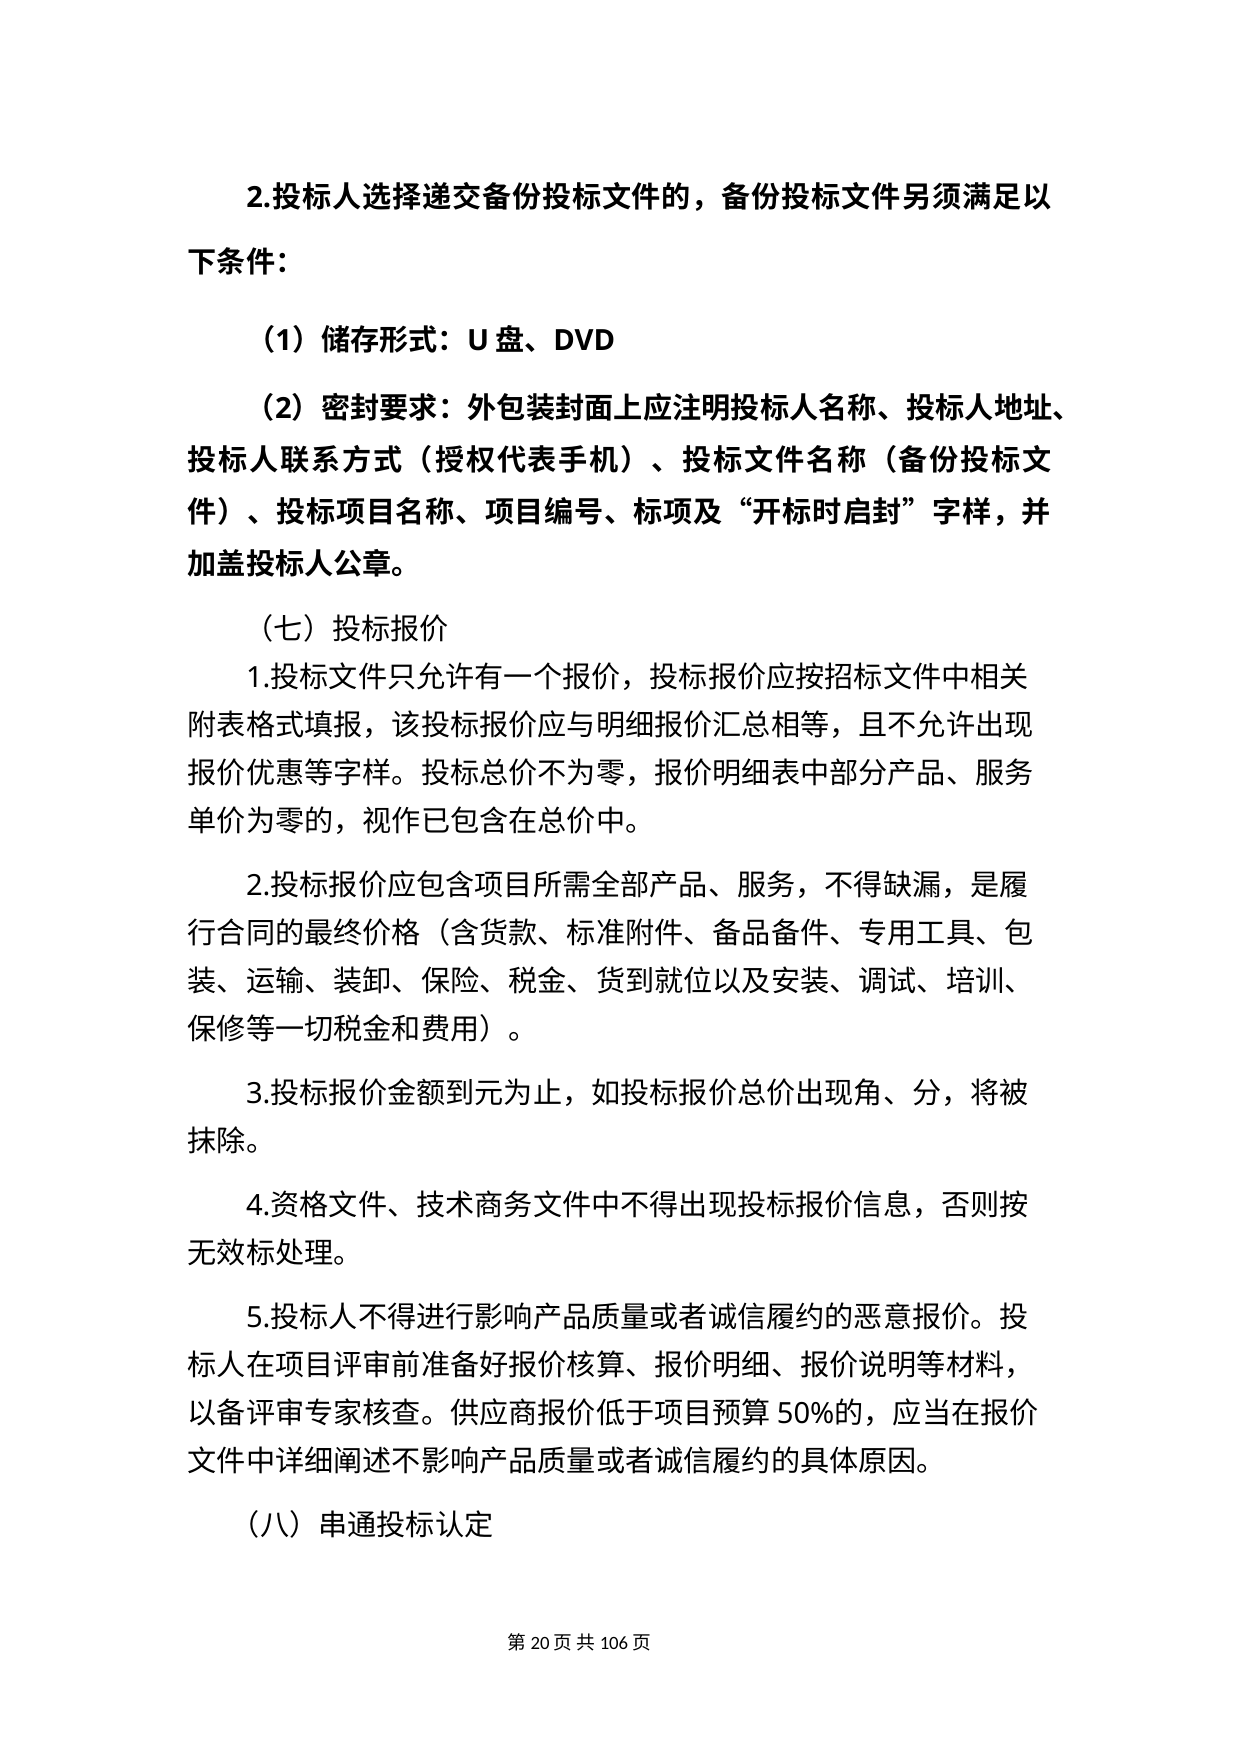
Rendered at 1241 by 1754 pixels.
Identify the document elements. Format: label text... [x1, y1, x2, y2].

text （2）密封要求：外包装封面上应注明投标人名称、投标人地址、投标人联系方式（授权代表手机）、投标文件名称（备份投标文件）、投标项目名称、项目编号、标项及“开标时启封”字样，并加盖投标人公章。 [187, 377, 1053, 585]
text 3.投标报价金额到元为止，如投标报价总价出现角、分，将被抹除。 [187, 1065, 1053, 1161]
text 2.投标人选择递交备份投标文件的，备份投标文件另须满足以下条件： [187, 162, 1053, 292]
text 2.投标报价应包含项目所需全部产品、服务，不得缺漏，是履行合同的最终价格（含货款、标准附件、备品备件、专用工具、包装、运输、装卸、保险、税金、货到就位以及安装、调试、培训、保修等一切税金和费用）。 [187, 857, 1053, 1049]
text （七）投标报价 [187, 601, 1053, 649]
text 5.投标人不得进行影响产品质量或者诚信履约的恶意报价。投标人在项目评审前准备好报价核算、报价明细、报价说明等材料，以备评审专家核查。供应商报价低于项目预算50%的，应当在报价文件中详细阐述不影响产品质量或者诚信履约的具体原因。 [187, 1289, 1053, 1481]
text 4.资格文件、技术商务文件中不得出现投标报价信息，否则按无效标处理。 [187, 1177, 1053, 1273]
text （八）串通投标认定 [187, 1497, 1053, 1545]
text 1.投标文件只允许有一个报价，投标报价应按招标文件中相关附表格式填报，该投标报价应与明细报价汇总相等，且不允许出现报价优惠等字样。投标总价不为零，报价明细表中部分产品、服务单价为零的，视作已包含在总价中。 [187, 649, 1053, 841]
text （1）储存形式：U盘、DVD [187, 308, 1053, 360]
